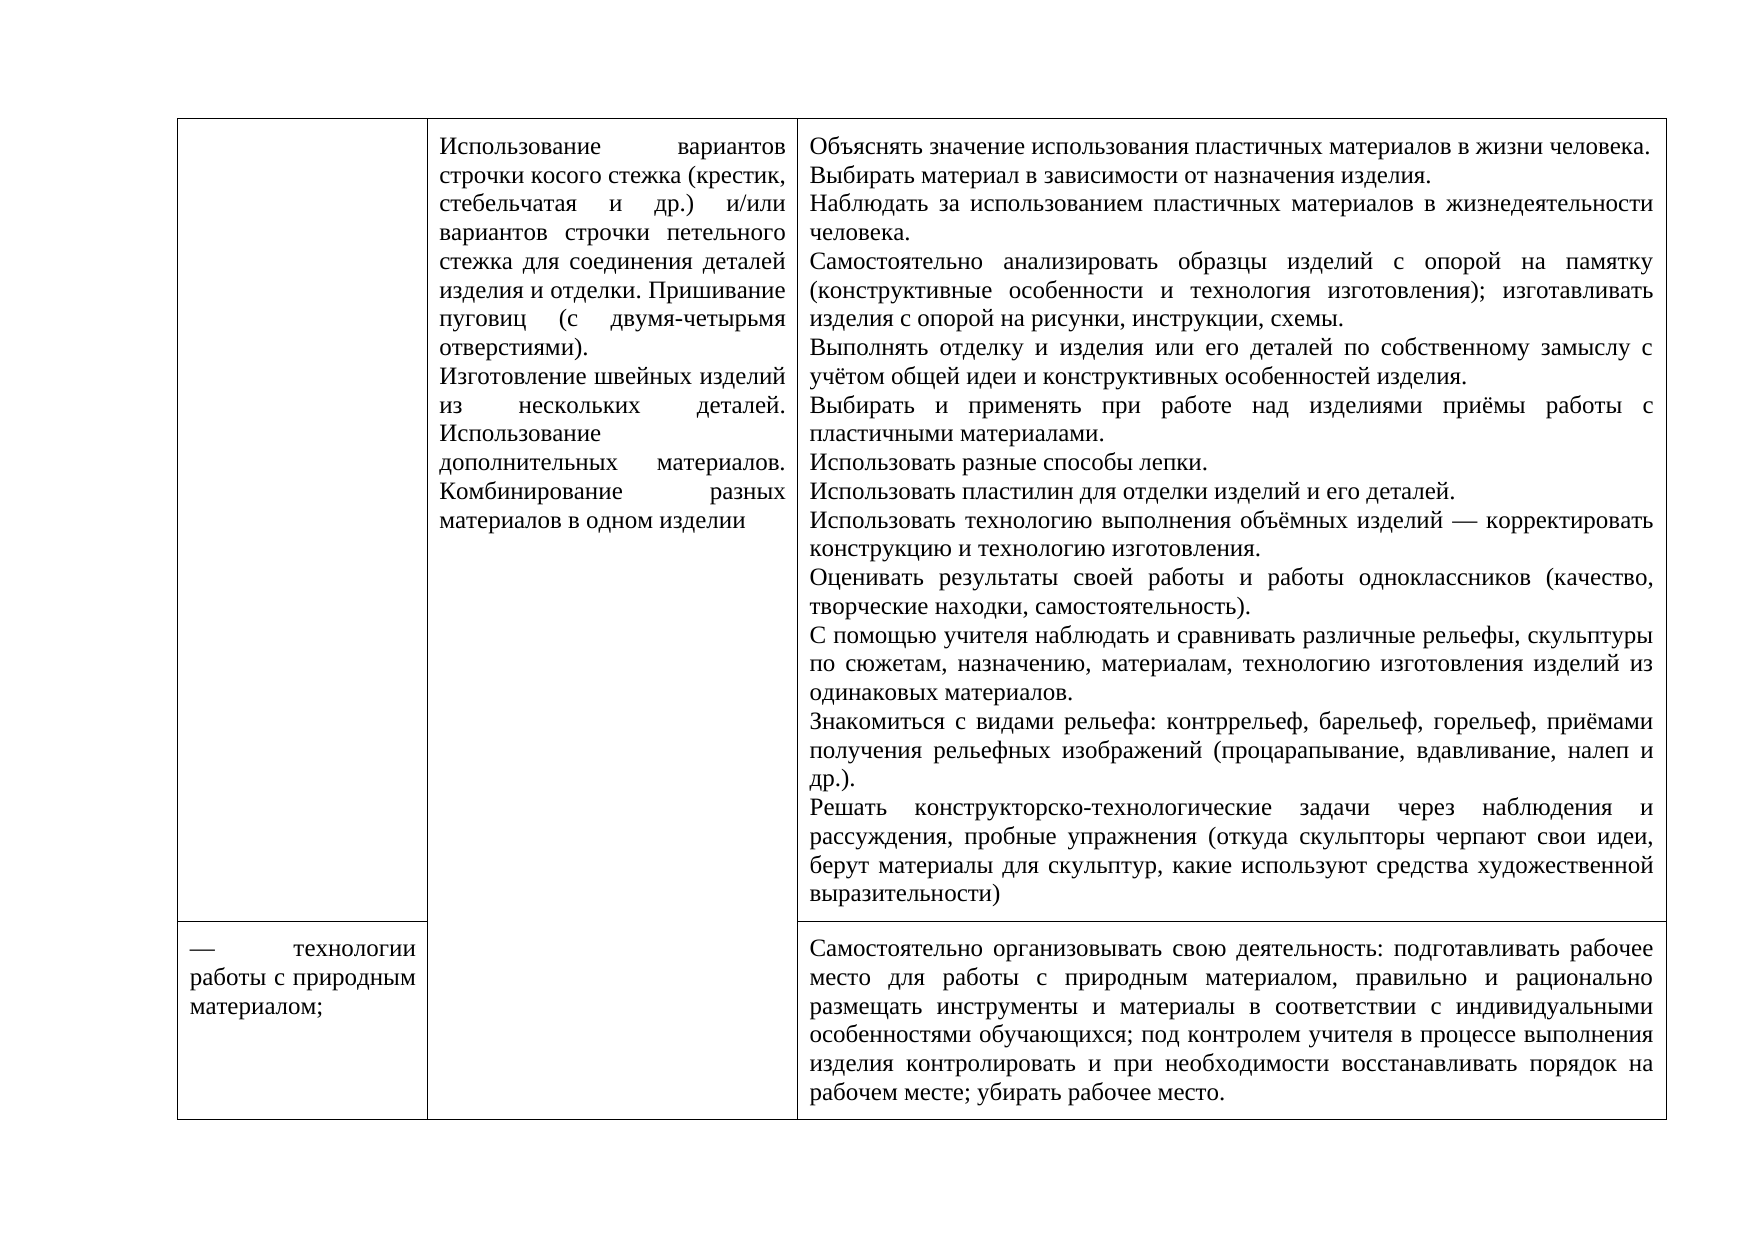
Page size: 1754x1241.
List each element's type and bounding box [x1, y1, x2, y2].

table_cell [798, 119, 1666, 921]
table_cell [178, 922, 427, 1119]
table_cell [798, 922, 1666, 1119]
table_cell [178, 119, 427, 921]
